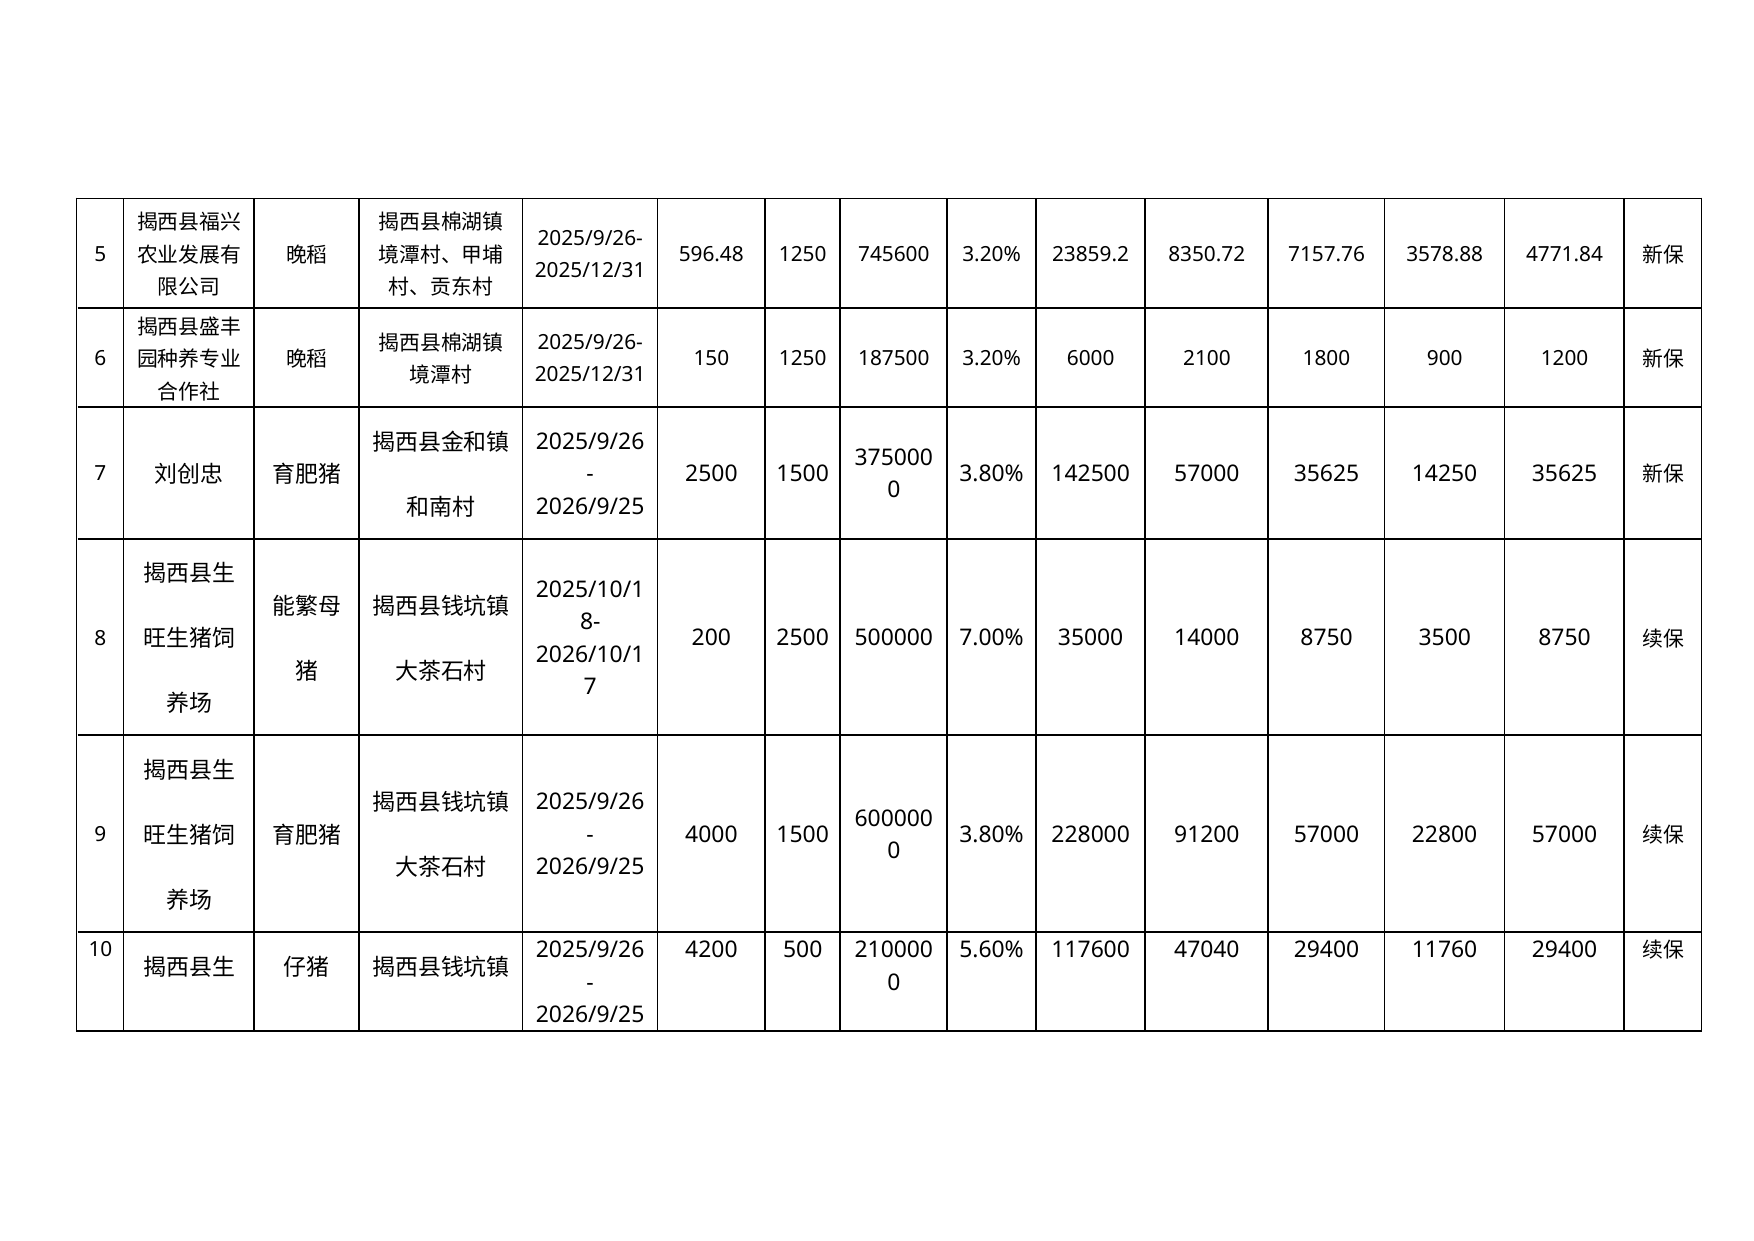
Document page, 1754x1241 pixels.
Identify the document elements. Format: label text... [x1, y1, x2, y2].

table_cell 117600 [1037, 933, 1144, 1030]
table_cell 2025/9/26-2026/9/25 [523, 933, 657, 1030]
table_cell 1250 [766, 309, 839, 406]
table_cell 3750000 [841, 408, 946, 538]
table_cell 能繁母猪 [255, 540, 358, 734]
table_cell 育肥猪 [255, 408, 358, 538]
table_cell 22800 [1385, 736, 1504, 931]
table_cell 8750 [1505, 540, 1623, 734]
table_cell 揭西县棉湖镇境潭村 [360, 309, 522, 406]
table_cell 1200 [1505, 309, 1623, 406]
table_cell 35625 [1505, 408, 1623, 538]
table_cell 揭西县生旺生猪饲养场 [124, 933, 253, 1030]
table_cell 14000 [1146, 540, 1267, 734]
table_cell 2025/9/26-2025/12/31 [523, 309, 657, 406]
table_cell 57000 [1505, 736, 1623, 931]
table_cell 142500 [1037, 408, 1144, 538]
table_cell 745600 [841, 199, 946, 307]
table_cell 35625 [1269, 408, 1384, 538]
table_cell 1250 [766, 199, 839, 307]
table_cell 187500 [841, 309, 946, 406]
table_cell 3578.88 [1385, 199, 1504, 307]
table_cell 揭西县钱坑镇大茶石村 [360, 540, 522, 734]
table_cell 1500 [766, 736, 839, 931]
table_cell 57000 [1146, 408, 1267, 538]
table_cell 7157.76 [1269, 199, 1384, 307]
table_cell 2025/10/18-2026/10/17 [523, 540, 657, 734]
table_cell 揭西县钱坑镇大茶石村 [360, 736, 522, 931]
table_cell 2500 [766, 540, 839, 734]
table_cell 3.20% [948, 309, 1035, 406]
table_cell 3.20% [948, 199, 1035, 307]
table_cell 刘创忠 [124, 408, 253, 538]
table_cell 揭西县生旺生猪饲养场 [124, 540, 253, 734]
table_cell 29400 [1269, 933, 1384, 1030]
table_cell 596.48 [658, 199, 764, 307]
table_cell 57000 [1269, 736, 1384, 931]
table_cell 7 [77, 407, 123, 538]
table_cell 2025/9/26-2026/9/25 [523, 408, 657, 538]
table_cell 4000 [658, 736, 764, 931]
table_cell 7.00% [948, 540, 1035, 734]
table_cell 11760 [1385, 933, 1504, 1030]
table_cell 新保 [1625, 309, 1701, 406]
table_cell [523, 199, 657, 307]
table_cell 2500 [658, 408, 764, 538]
table_cell 续保 [1625, 540, 1701, 734]
table_cell 35000 [1037, 540, 1144, 734]
table_cell 8 [77, 539, 123, 734]
table_cell 3.80% [948, 736, 1035, 931]
table_cell 续保 [1625, 933, 1701, 1030]
table_cell 23859.2 [1037, 199, 1144, 307]
table_cell 晚稻 [255, 309, 358, 406]
table_cell 新保 [1625, 408, 1701, 538]
table_cell 新保 [1625, 199, 1701, 307]
table_cell 6 [77, 308, 123, 406]
table_cell 29400 [1505, 933, 1623, 1030]
table_cell 228000 [1037, 736, 1144, 931]
table_cell 揭西县钱坑镇大茶石村 [360, 933, 522, 1030]
table_cell 育肥猪 [255, 736, 358, 931]
table_cell 4771.84 [1505, 199, 1623, 307]
table_cell 揭西县生旺生猪饲养场 [124, 736, 253, 931]
table_cell 8750 [1269, 540, 1384, 734]
table_cell 2100 [1146, 309, 1267, 406]
table_cell 3.80% [948, 408, 1035, 538]
table_cell 5 [77, 199, 123, 307]
table_cell 200 [658, 540, 764, 734]
table_cell 4200 [658, 933, 764, 1030]
table_cell 2100000 [841, 933, 946, 1030]
table_cell 500000 [841, 540, 946, 734]
table_cell 47040 [1146, 933, 1267, 1030]
table_cell 3500 [1385, 540, 1504, 734]
table_cell 晚稻 [255, 199, 358, 307]
table_cell 14250 [1385, 408, 1504, 538]
table_cell 揭西县盛丰园种养专业合作社 [124, 309, 253, 406]
table_cell 10 [77, 932, 123, 1030]
table_cell 2025/9/26-2026/9/25 [523, 736, 657, 931]
table_cell 5.60% [948, 933, 1035, 1030]
table_cell 91200 [1146, 736, 1267, 931]
table_cell 续保 [1625, 736, 1701, 931]
table_cell 1800 [1269, 309, 1384, 406]
table_cell 9 [77, 735, 123, 931]
table_cell 揭西县棉湖镇境潭村、甲埔村、贡东村 [360, 199, 522, 307]
table_cell 500 [766, 933, 839, 1030]
table_cell 揭西县福兴农业发展有限公司 [124, 199, 253, 307]
table_cell 900 [1385, 309, 1504, 406]
table_cell 1500 [766, 408, 839, 538]
table_cell 6000000 [841, 736, 946, 931]
table_cell 揭西县金和镇和南村 [360, 408, 522, 538]
table_cell 150 [658, 309, 764, 406]
table_cell 仔猪 [255, 933, 358, 1030]
table_cell 6000 [1037, 309, 1144, 406]
table_cell 8350.72 [1146, 199, 1267, 307]
